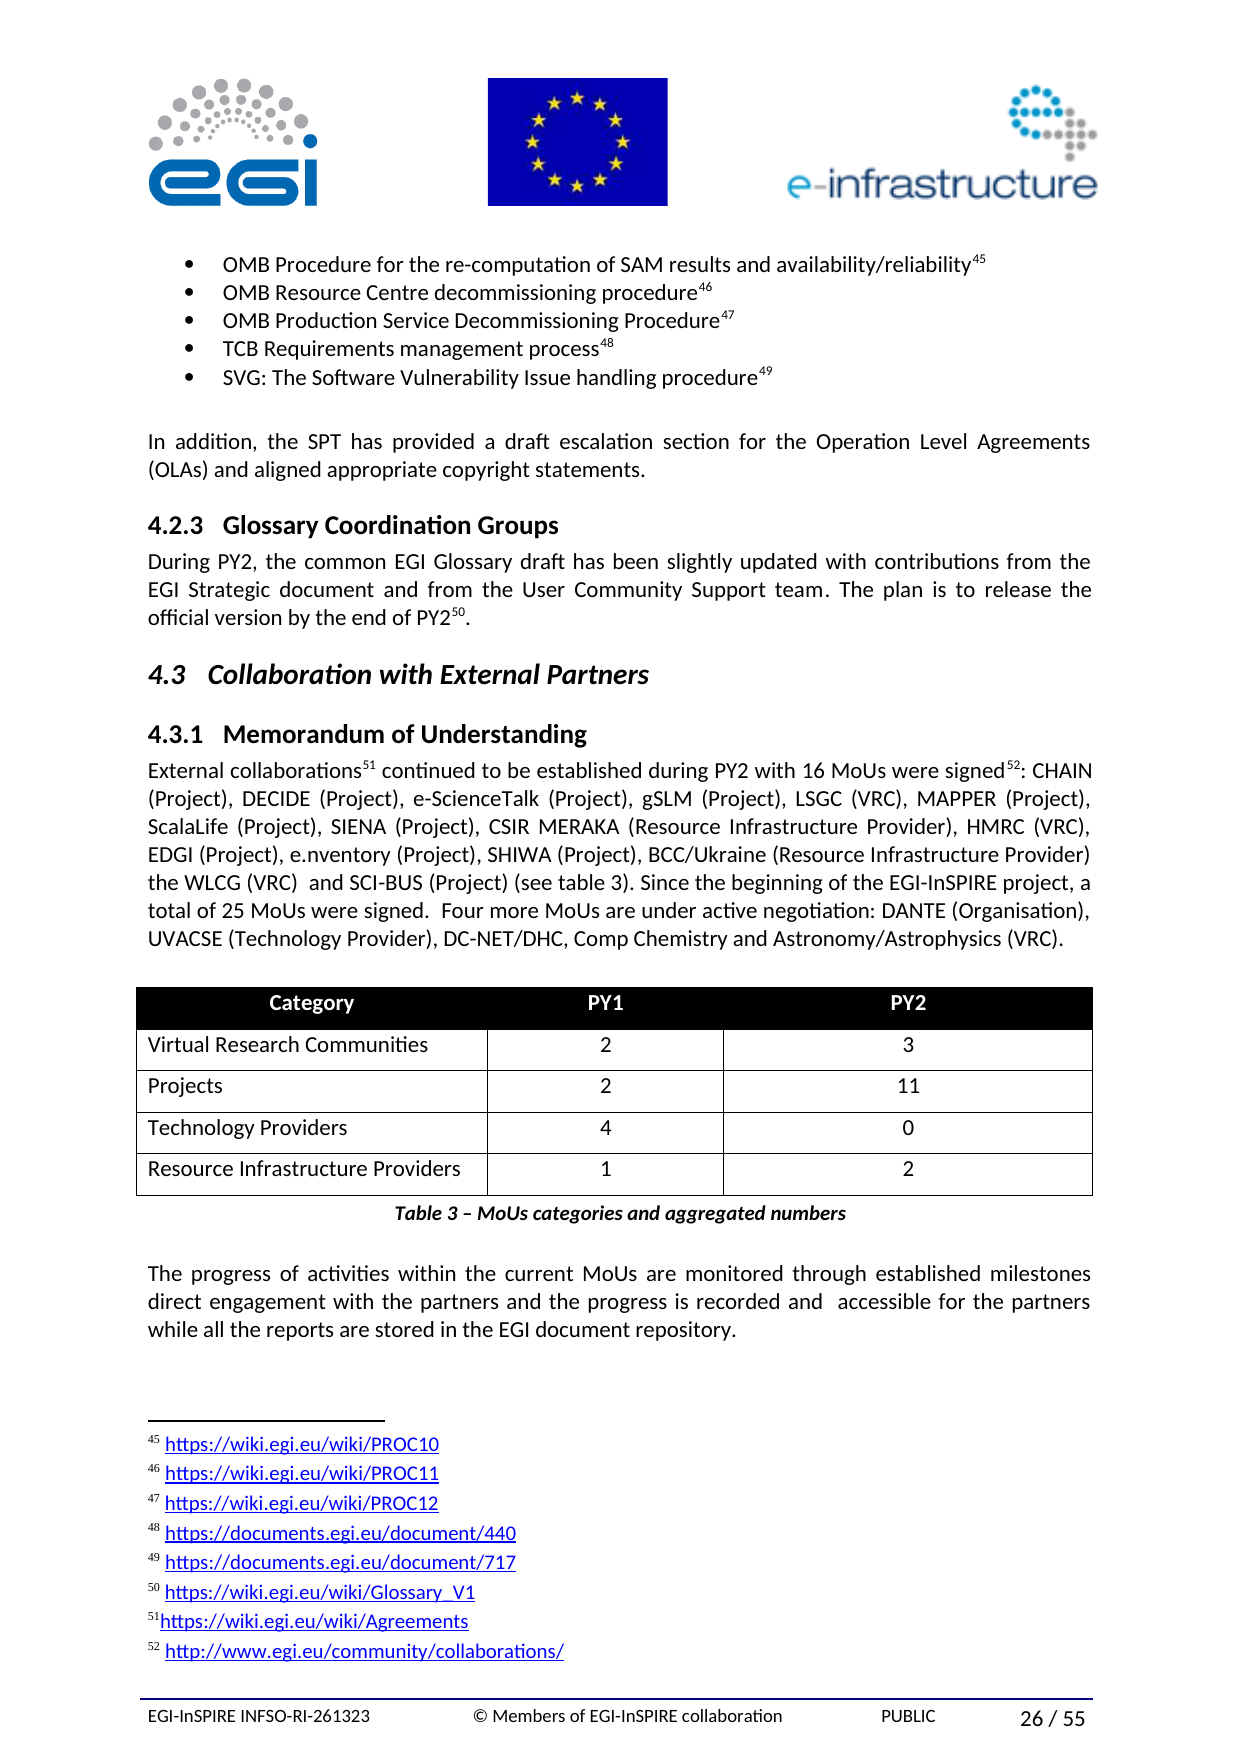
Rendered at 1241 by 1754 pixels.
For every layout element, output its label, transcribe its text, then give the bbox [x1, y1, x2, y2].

text The progress of activities within the current MoUs are monitored through established milestones direct engagement with the partners and the progress is recorded and accessible for the partners while all the reports are stored in the EGI document repository. [148, 1259, 1092, 1343]
table_cell Virtual Research Communities [137, 1030, 487, 1070]
subtitle Memorandum of Understanding [148, 717, 1092, 750]
picture [487, 78, 668, 206]
picture [147, 78, 319, 208]
table_cell Projects [137, 1071, 487, 1112]
text In addition, the SPT has provided a draft escalation section for the Operation Level Agreements (OLAs) and aligned appropriate copyright statements. [148, 427, 1092, 483]
list OMB Procedure for the re-computation of SAM results and availability/reliability [185, 251, 1092, 278]
table_cell 0 [724, 1113, 1092, 1153]
list SVG: The Software Vulnerability Issue handling procedure [185, 363, 1092, 391]
text External collaborations continued to be established during PY2 with 16 MoUs were signed: CHAIN (Project), DECIDE (Project), e-ScienceTalk (Project), gSLM (Project), LSGC (VRC), MAPPER (Project), ScalaLife (Project), SIENA (Project), CSIR MERAKA (Resource Infrastructure Provider), HMRC (VRC), EDGI (Project), e.nventory (Project), SHIWA (Project), BCC/Ukraine (Resource Infrastructure Provider) the WLCG (VRC) and SCI-BUS (Project) (see table 3). Since the beginning of the EGI-InSPIRE project, a total of 25 MoUs were signed. Four more MoUs are under active negotiation: DANTE (Organisation), UVACSE (Technology Provider), DC-NET/DHC, Comp Chemistry and Astronomy/Astrophysics (VRC). [148, 756, 1092, 952]
table_header PY1 [488, 988, 723, 1029]
table_header Category [137, 988, 487, 1029]
picture [780, 78, 1106, 208]
table_cell Resource Infrastructure Providers [137, 1154, 487, 1195]
table_cell 2 [724, 1154, 1092, 1195]
table_cell 1 [488, 1154, 723, 1195]
subtitle Glossary Coordination Groups [148, 508, 1092, 541]
list OMB Production Service Decommissioning Procedure [185, 307, 1092, 334]
table_cell 2 [488, 1030, 723, 1070]
table_header PY2 [724, 988, 1092, 1029]
text During PY2, the common EGI Glossary draft has been slightly updated with contributions from the EGI Strategic document and from the User Community Support team. The plan is to release the official version by the end of PY2. [148, 547, 1092, 631]
table_cell 3 [724, 1030, 1092, 1070]
table_cell 11 [724, 1071, 1092, 1112]
list TCB Requirements management process [185, 334, 1092, 363]
table_cell 4 [488, 1113, 723, 1153]
table_cell 2 [488, 1071, 723, 1112]
subtitle Collaboration with External Partners [148, 656, 1092, 692]
text Table 3 – MoUs categories and aggregated numbers [148, 1200, 1092, 1226]
list OMB Resource Centre decommissioning procedure [185, 278, 1092, 307]
table_cell Technology Providers [137, 1113, 487, 1153]
